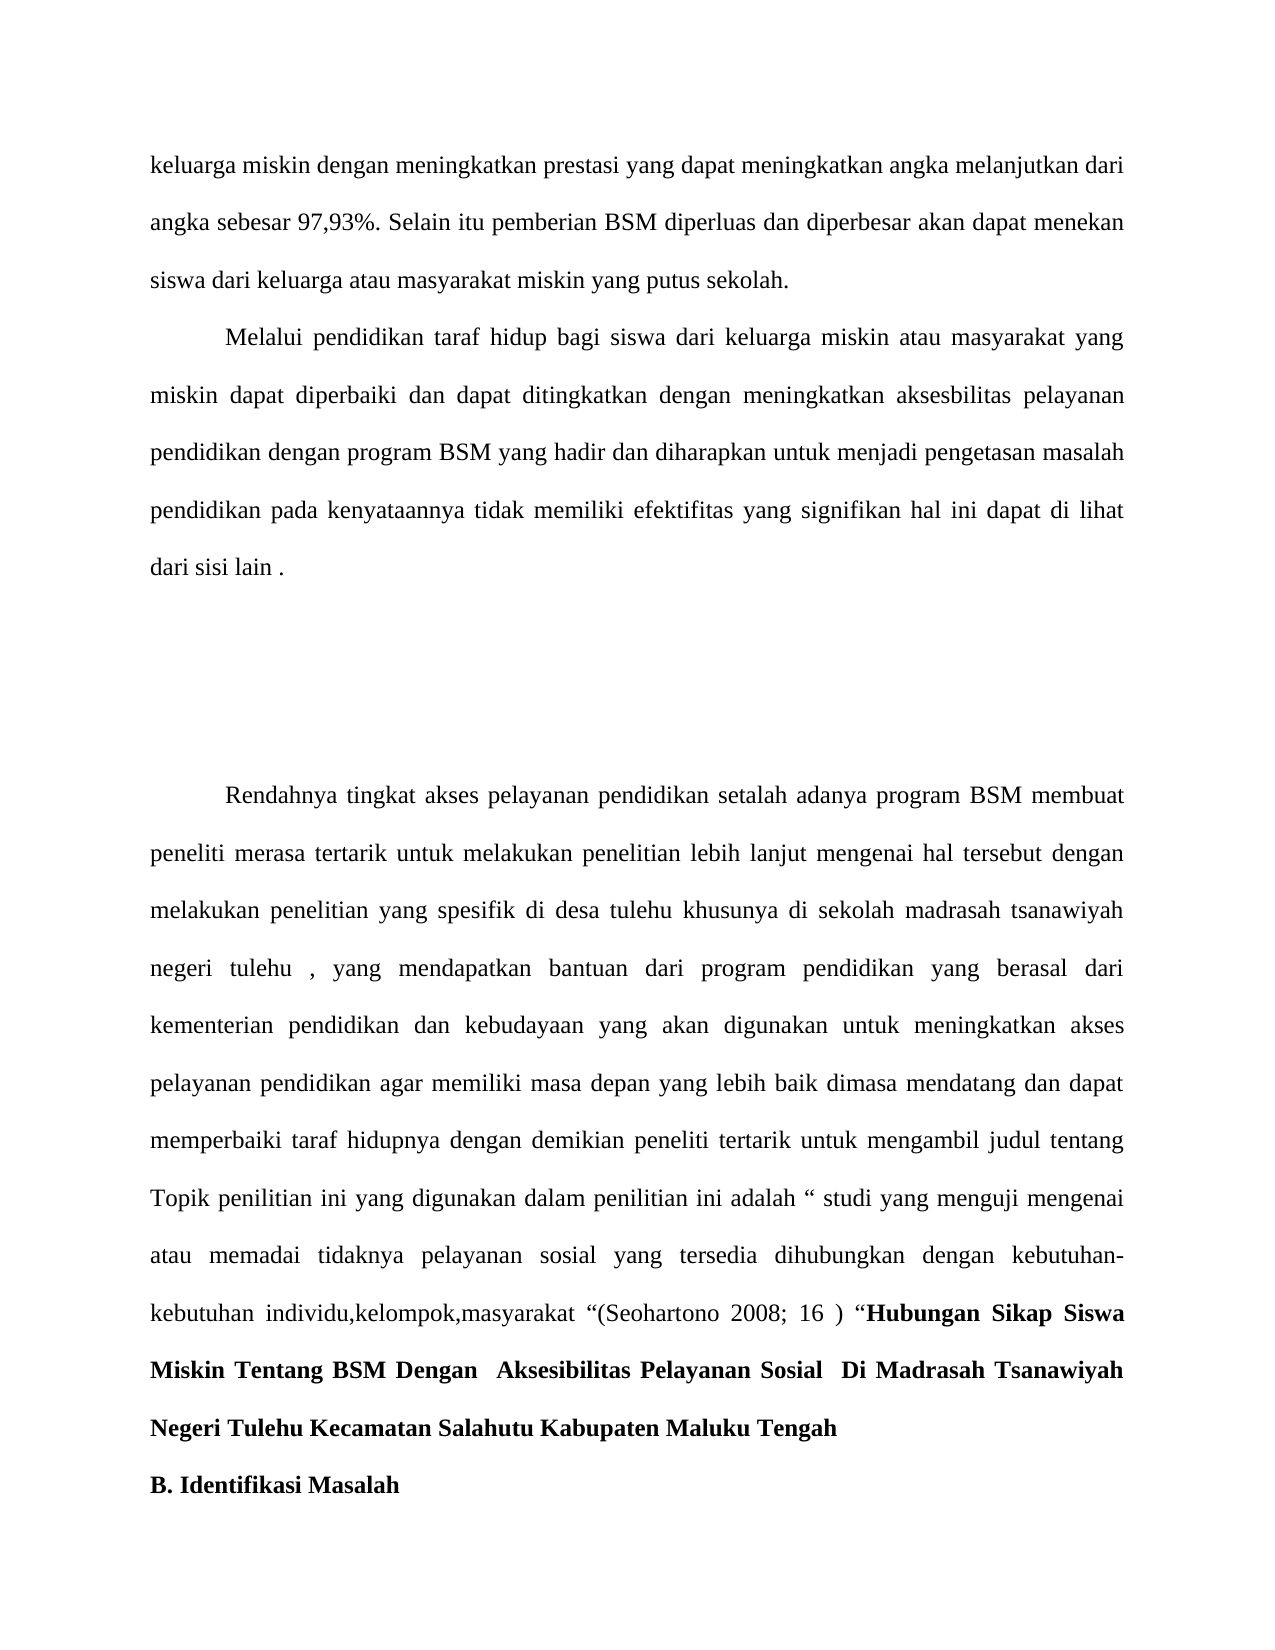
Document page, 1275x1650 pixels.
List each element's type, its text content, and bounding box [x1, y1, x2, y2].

list Identifikasi Masalah [150, 1470, 1125, 1499]
text Melalui pendidikan taraf hidup bagi siswa dari keluarga miskin atau masyarakat yang miskin dapat diperbaiki dan dapat ditingkatkan dengan meningkatkan aksesbilitas pelayanan pendidikan dengan program BSM yang hadir dan diharapkan untuk menjadi pengetasan masalah pendidikan pada kenyataannya tidak memiliki efektifitas yang signifikan hal ini dapat di lihat dari sisi lain . [112, 322, 1125, 581]
text Rendahnya tingkat akses pelayanan pendidikan setalah adanya program BSM membuat peneliti merasa tertarik untuk melakukan penelitian lebih lanjut mengenai hal tersebut dengan melakukan penelitian yang spesifik di desa tulehu khusunya di sekolah madrasah tsanawiyah negeri tulehu , yang mendapatkan bantuan dari program pendidikan yang berasal dari kementerian pendidikan dan kebudayaan yang akan digunakan untuk meningkatkan akses pelayanan pendidikan agar memiliki masa depan yang lebih baik dimasa mendatang dan dapat memperbaiki taraf hidupnya dengan demikian peneliti tertarik untuk mengambil judul tentang Topik penilitian ini yang digunakan dalam penilitian ini adalah “ studi yang menguji mengenai atau memadai tidaknya pelayanan sosial yang tersedia dihubungkan dengan kebutuhan-kebutuhan individu,kelompok,masyarakat “(Seohartono 2008; 16 ) “Hubungan Sikap Siswa Miskin Tentang BSM Dengan Aksesibilitas Pelayanan Sosial Di Madrasah Tsanawiyah Negeri Tulehu Kecamatan Salahutu Kabupaten Maluku Tengah [112, 780, 1125, 1442]
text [112, 150, 1125, 294]
